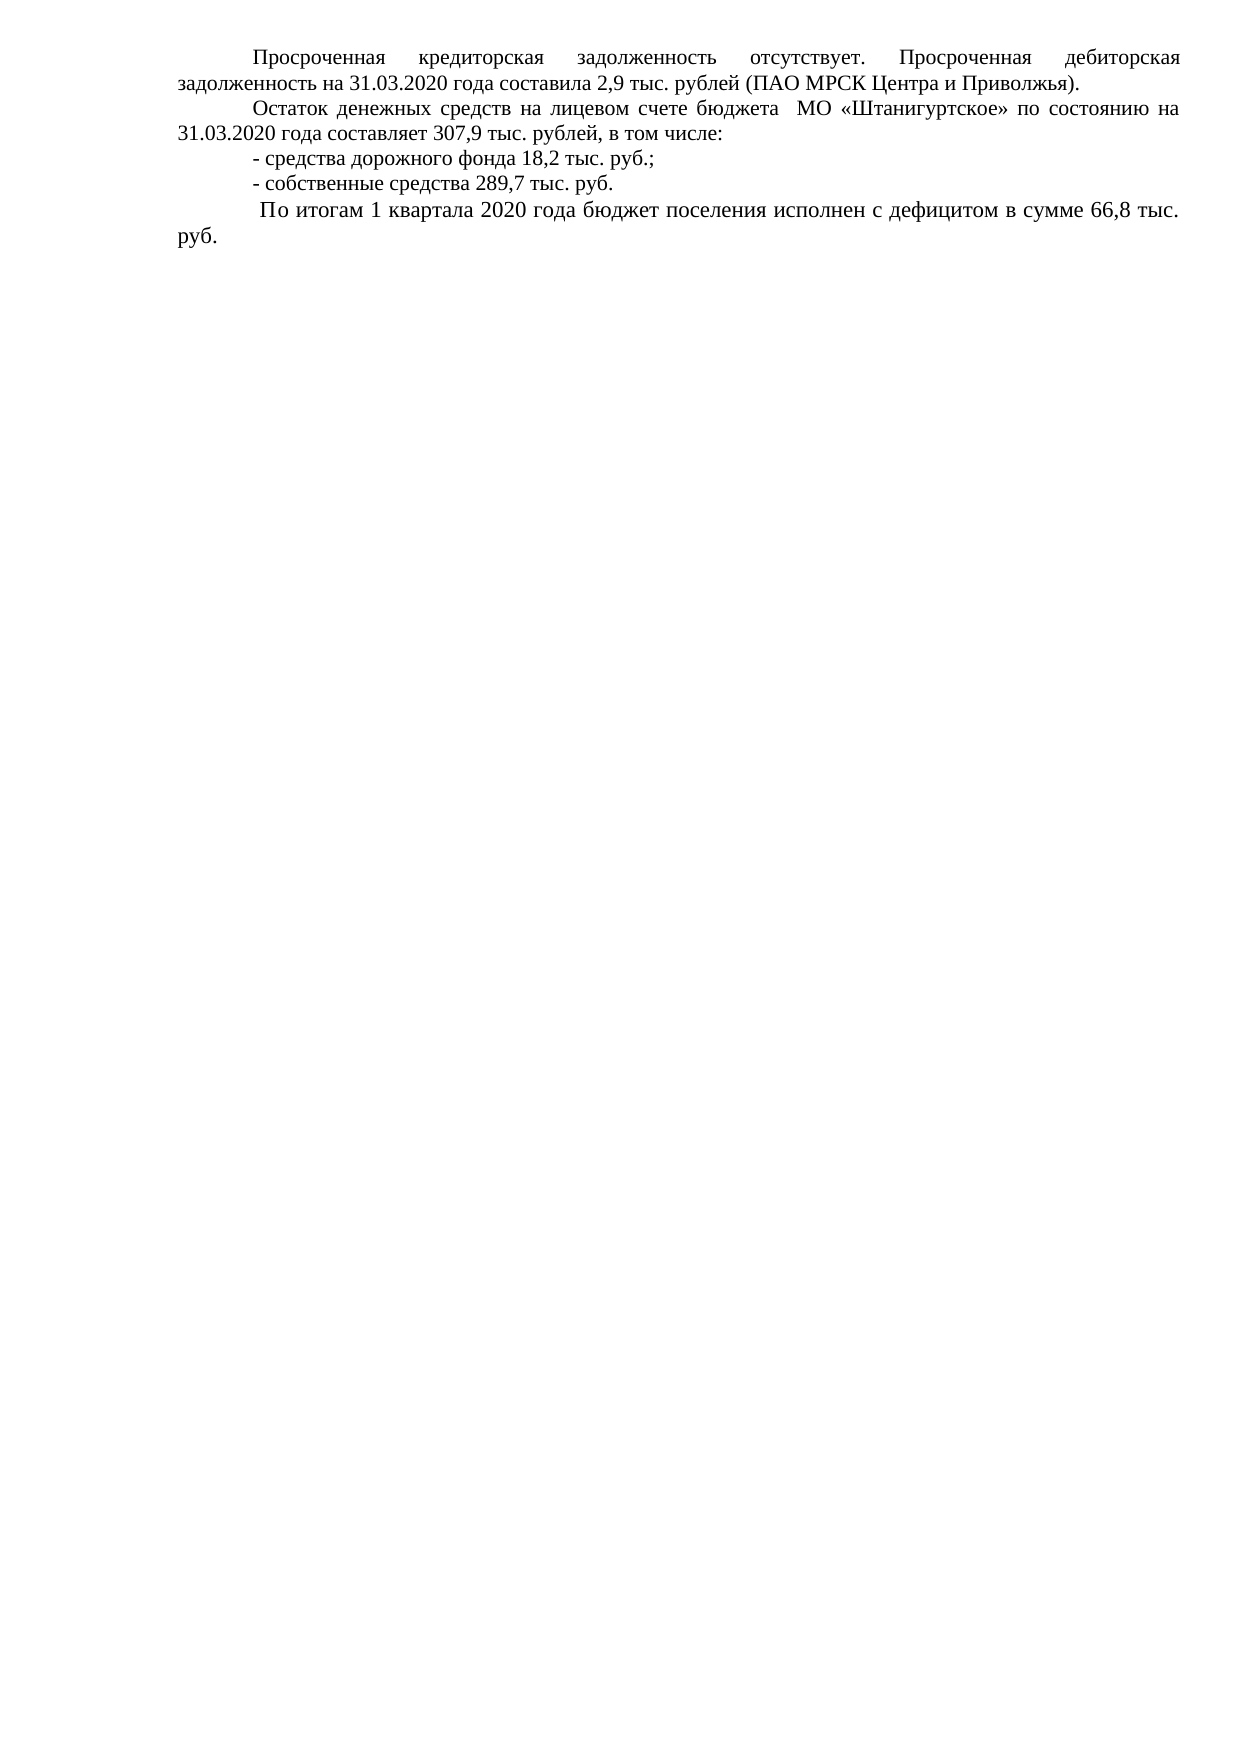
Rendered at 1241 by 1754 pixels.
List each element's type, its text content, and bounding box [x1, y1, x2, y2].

text - собственные средства 289,7 тыс. руб. [177, 170, 1181, 196]
text Просроченная кредиторская задолженность отсутствует. Просроченная дебиторская задолженность на 31.03.2020 года составила 2,9 тыс. рублей (ПАО МРСК Центра и Приволжья). [177, 44, 1181, 95]
text По итогам 1 квартала 2020 года бюджет поселения исполнен с дефицитом в сумме 66,8 тыс. руб. [177, 196, 1181, 248]
text Остаток денежных средств на лицевом счете бюджета МО «Штанигуртское» по состоянию на 31.03.2020 года составляет 307,9 тыс. рублей, в том числе: [177, 95, 1181, 145]
text - средства дорожного фонда 18,2 тыс. руб.; [177, 145, 1181, 170]
